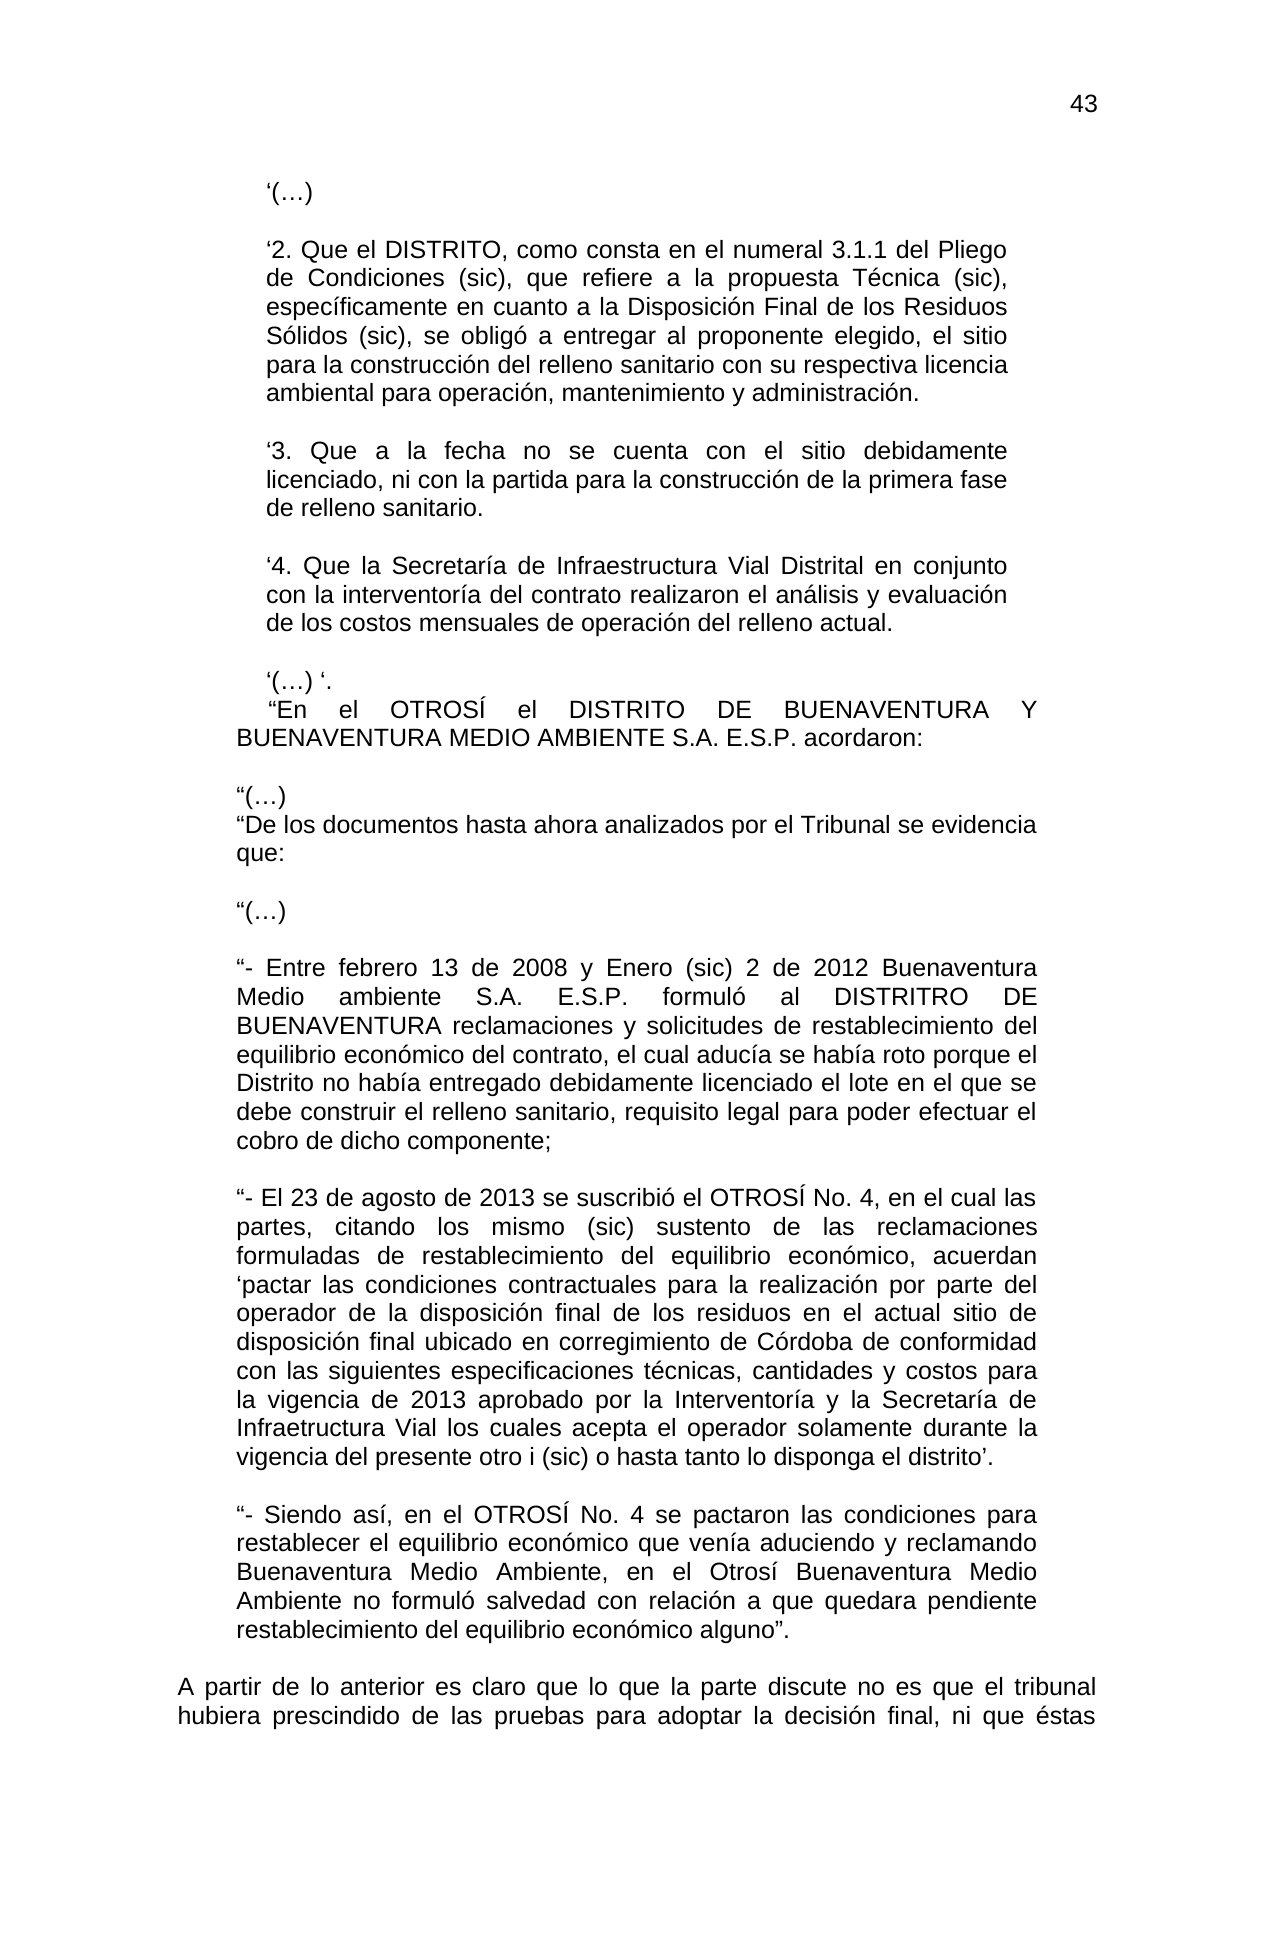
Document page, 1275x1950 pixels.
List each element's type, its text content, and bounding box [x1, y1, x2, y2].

text “- Siendo así, en el OTROSÍ No. 4 se pactaron las condiciones para restablecer el equilibrio económico que venía aduciendo y reclamando Buenaventura Medio Ambiente, en el Otrosí Buenaventura Medio Ambiente no formuló salvedad con relación a que quedara pendiente restablecimiento del equilibrio económico alguno”. [236, 1500, 1039, 1643]
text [177, 1672, 1098, 1730]
text ‘3. Que a la fecha no se cuenta con el sitio debidamente licenciado, ni con la partida para la construcción de la primera fase de relleno sanitario. [266, 436, 1009, 522]
text “- El 23 de agosto de 2013 se suscribió el OTROSÍ No. 4, en el cual las partes, citando los mismo (sic) sustento de las reclamaciones formuladas de restablecimiento del equilibrio económico, acuerdan ‘pactar las condiciones contractuales para la realización por parte del operador de la disposición final de los residuos en el actual sitio de disposición final ubicado en corregimiento de Córdoba de conformidad con las siguientes especificaciones técnicas, cantidades y costos para la vigencia de 2013 aprobado por la Interventoría y la Secretaría de Infraetructura Vial los cuales acepta el operador solamente durante la vigencia del presente otro i (sic) o hasta tanto lo disponga el distrito’. [236, 1183, 1039, 1471]
text ‘4. Que la Secretaría de Infraestructura Vial Distrital en conjunto con la interventoría del contrato realizaron el análisis y evaluación de los costos mensuales de operación del relleno actual. [266, 551, 1009, 637]
text ‘(…) ‘. [266, 666, 1009, 695]
text “(…) [236, 781, 1039, 810]
text “En el OTROSÍ el DISTRITO DE BUENAVENTURA Y BUENAVENTURA MEDIO AMBIENTE S.A. E.S.P. acordaron: [236, 695, 1039, 752]
text “De los documentos hasta ahora analizados por el Tribunal se evidencia que: [236, 810, 1039, 867]
text “(…) [236, 896, 1039, 925]
text “- Entre febrero 13 de 2008 y Enero (sic) 2 de 2012 Buenaventura Medio ambiente S.A. E.S.P. formuló al DISTRITRO DE BUENAVENTURA reclamaciones y solicitudes de restablecimiento del equilibrio económico del contrato, el cual aducía se había roto porque el Distrito no había entregado debidamente licenciado el lote en el que se debe construir el relleno sanitario, requisito legal para poder efectuar el cobro de dicho componente; [236, 953, 1039, 1155]
text ‘(…) [266, 177, 1009, 206]
text ‘2. Que el DISTRITO, como consta en el numeral 3.1.1 del Pliego de Condiciones (sic), que refiere a la propuesta Técnica (sic), específicamente en cuanto a la Disposición Final de los Residuos Sólidos (sic), se obligó a entregar al proponente elegido, el sitio para la construcción del relleno sanitario con su respectiva licencia ambiental para operación, mantenimiento y administración. [266, 235, 1009, 407]
